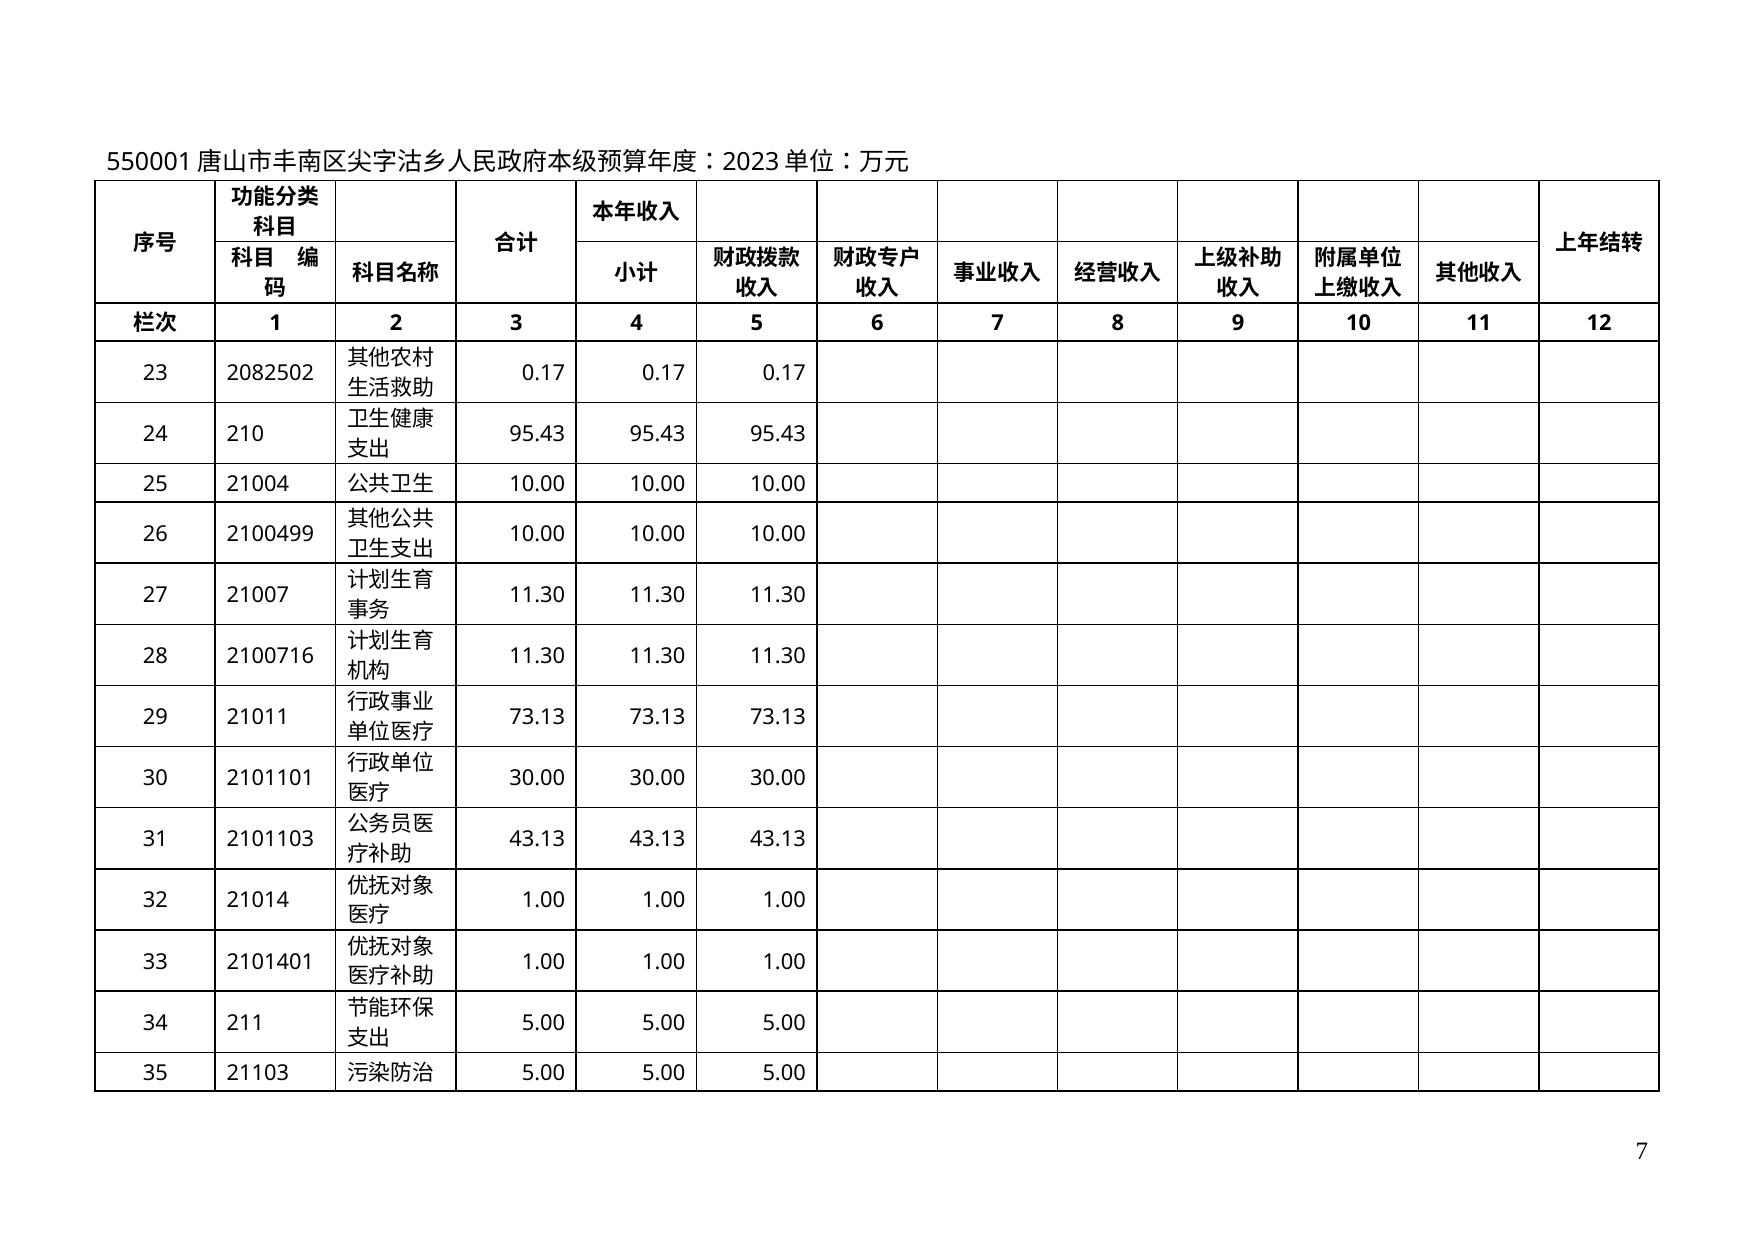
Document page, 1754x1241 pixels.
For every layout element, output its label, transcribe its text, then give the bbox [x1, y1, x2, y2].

table_cell 公务员医疗补助 [336, 808, 455, 868]
table_cell [938, 747, 1057, 807]
table_cell 4 [577, 304, 696, 340]
table_cell [818, 992, 937, 1051]
table_cell [1419, 342, 1538, 402]
table_cell 序号 [96, 181, 214, 302]
table_cell 2082502 [216, 342, 335, 402]
table_cell 10.00 [577, 464, 696, 501]
table_cell [1299, 870, 1418, 929]
table_cell [1058, 464, 1177, 501]
table_cell [818, 686, 937, 746]
table_cell 30 [96, 747, 214, 807]
table_cell [1299, 464, 1418, 501]
table_cell 卫生健康支出 [336, 403, 455, 463]
table_cell 科目 编码 [216, 242, 335, 302]
table_cell 28 [96, 625, 214, 684]
table_cell 21014 [216, 870, 335, 929]
table_cell [1058, 403, 1177, 463]
table_cell [1178, 464, 1297, 501]
table_cell [1178, 747, 1297, 807]
table_cell [1058, 870, 1177, 929]
table_cell 10 [1299, 304, 1418, 340]
table_cell 21011 [216, 686, 335, 746]
table_cell 11.30 [577, 625, 696, 684]
table_cell [938, 870, 1057, 929]
table_cell 计划生育机构 [336, 625, 455, 684]
table_cell [1419, 747, 1538, 807]
table_cell [938, 403, 1057, 463]
table_cell 210 [216, 403, 335, 463]
table_cell 行政事业单位医疗 [336, 686, 455, 746]
table_cell 6 [818, 304, 937, 340]
table_cell [1178, 992, 1297, 1051]
table_cell [1299, 625, 1418, 684]
table_cell [1419, 181, 1538, 241]
table_cell 11 [1419, 304, 1538, 340]
table_cell [938, 342, 1057, 402]
table_cell [1299, 686, 1418, 746]
table_cell [818, 564, 937, 623]
table_cell [1299, 564, 1418, 623]
table_cell [818, 342, 937, 402]
table_cell 2100499 [216, 503, 335, 562]
table_cell 31 [96, 808, 214, 868]
table_cell 11.30 [697, 564, 816, 623]
table_cell 23 [96, 342, 214, 402]
table_cell [1058, 686, 1177, 746]
table_cell 211 [216, 992, 335, 1051]
table_cell [1419, 686, 1538, 746]
table_cell 其他农村生活救助 [336, 342, 455, 402]
table_cell [1419, 808, 1538, 868]
table_cell 43.13 [697, 808, 816, 868]
table_cell [1299, 931, 1418, 990]
table_cell [1058, 931, 1177, 990]
table_cell 财政专户 收入 [818, 242, 937, 302]
table_cell [1540, 564, 1658, 623]
table_cell [1419, 1053, 1538, 1090]
table_cell [1178, 403, 1297, 463]
table_cell [1058, 808, 1177, 868]
table_cell 8 [1058, 304, 1177, 340]
table_cell [818, 503, 937, 562]
table_cell [818, 870, 937, 929]
table_header 550001唐山市丰南区尖字沽乡人民政府本级预算年度：2023单位：万元 [95, 142, 1659, 180]
table_cell [1540, 403, 1658, 463]
table_cell [818, 464, 937, 501]
table_cell 5.00 [577, 1053, 696, 1090]
table_cell [938, 564, 1057, 623]
table_cell 5.00 [697, 992, 816, 1051]
table_cell [938, 464, 1057, 501]
table_cell [818, 931, 937, 990]
table_cell [938, 503, 1057, 562]
table_cell [818, 181, 937, 241]
table_cell [1299, 403, 1418, 463]
table_cell 34 [96, 992, 214, 1051]
table_cell 95.43 [577, 403, 696, 463]
table_cell 5 [697, 304, 816, 340]
table_cell 节能环保支出 [336, 992, 455, 1051]
table_cell 21004 [216, 464, 335, 501]
table_cell 73.13 [457, 686, 575, 746]
table_cell [1178, 686, 1297, 746]
table_cell 30.00 [577, 747, 696, 807]
table_cell 29 [96, 686, 214, 746]
table_cell 小计 [577, 242, 696, 302]
table_cell [1540, 342, 1658, 402]
table_cell [1178, 808, 1297, 868]
table_cell 0.17 [457, 342, 575, 402]
table_cell 30.00 [457, 747, 575, 807]
table_cell 33 [96, 931, 214, 990]
table_cell 73.13 [697, 686, 816, 746]
table_cell [938, 1053, 1057, 1090]
table_cell 事业收入 [938, 242, 1057, 302]
table_cell [1058, 342, 1177, 402]
table_cell 21007 [216, 564, 335, 623]
table_cell [938, 808, 1057, 868]
table_cell [1178, 564, 1297, 623]
table_cell [1299, 342, 1418, 402]
table_cell [1419, 992, 1538, 1051]
table_cell 12 [1540, 304, 1658, 340]
table_cell 计划生育事务 [336, 564, 455, 623]
table_cell [1419, 625, 1538, 684]
table_cell [1058, 1053, 1177, 1090]
table_cell 附属单位上缴收入 [1299, 242, 1418, 302]
table_cell 1.00 [697, 931, 816, 990]
table_cell 0.17 [577, 342, 696, 402]
table_cell [1540, 931, 1658, 990]
table_cell [1299, 181, 1418, 241]
table_cell 73.13 [577, 686, 696, 746]
table_cell [1178, 870, 1297, 929]
table_cell [336, 181, 455, 241]
table_cell 11.30 [457, 564, 575, 623]
table_cell 科目名称 [336, 242, 455, 302]
table_cell [1419, 503, 1538, 562]
table_cell 10.00 [457, 503, 575, 562]
table_cell 10.00 [697, 464, 816, 501]
table_cell [938, 931, 1057, 990]
table_cell 2100716 [216, 625, 335, 684]
table_cell 1.00 [457, 931, 575, 990]
table_cell 9 [1178, 304, 1297, 340]
table_cell 1.00 [577, 931, 696, 990]
table_cell 11.30 [697, 625, 816, 684]
table_cell [1178, 503, 1297, 562]
table_cell 经营收入 [1058, 242, 1177, 302]
table_cell 11.30 [577, 564, 696, 623]
table_cell 上年结转 [1540, 181, 1658, 302]
table_cell [1540, 747, 1658, 807]
table_cell 优抚对象医疗 [336, 870, 455, 929]
table_cell 财政拨款 收入 [697, 242, 816, 302]
table_cell [1540, 992, 1658, 1051]
table_cell [1419, 931, 1538, 990]
table_cell 1.00 [697, 870, 816, 929]
table_cell [1419, 870, 1538, 929]
table_cell [1540, 464, 1658, 501]
table_cell [1540, 686, 1658, 746]
table_cell [1178, 181, 1297, 241]
table_cell 21103 [216, 1053, 335, 1090]
table_cell [1419, 464, 1538, 501]
table_cell 30.00 [697, 747, 816, 807]
table_cell 35 [96, 1053, 214, 1090]
table_cell 2101101 [216, 747, 335, 807]
table_cell 2101401 [216, 931, 335, 990]
table_cell 10.00 [577, 503, 696, 562]
table_cell [1178, 342, 1297, 402]
table_cell [1178, 625, 1297, 684]
table_cell [818, 625, 937, 684]
table_cell 1.00 [577, 870, 696, 929]
table_cell [1540, 503, 1658, 562]
table_cell 其他公共卫生支出 [336, 503, 455, 562]
table_cell 43.13 [577, 808, 696, 868]
table_cell 3 [457, 304, 575, 340]
table_cell 10.00 [697, 503, 816, 562]
table_cell 26 [96, 503, 214, 562]
table_cell 栏次 [96, 304, 214, 340]
table_cell [1058, 992, 1177, 1051]
table_cell 优抚对象医疗补助 [336, 931, 455, 990]
table_cell 11.30 [457, 625, 575, 684]
table_cell 5.00 [457, 992, 575, 1051]
table_cell 95.43 [457, 403, 575, 463]
table_cell [818, 1053, 937, 1090]
table_cell 污染防治 [336, 1053, 455, 1090]
table_cell [1299, 992, 1418, 1051]
table_cell [1058, 181, 1177, 241]
table_cell [938, 686, 1057, 746]
table_cell 2101103 [216, 808, 335, 868]
table_cell [1299, 747, 1418, 807]
table_cell [938, 992, 1057, 1051]
table_cell [1419, 564, 1538, 623]
table_cell 1.00 [457, 870, 575, 929]
table_cell 0.17 [697, 342, 816, 402]
table_cell [938, 181, 1057, 241]
table_cell [1058, 625, 1177, 684]
table_cell [1540, 1053, 1658, 1090]
table_cell 7 [938, 304, 1057, 340]
table_cell [1419, 403, 1538, 463]
table_cell [1299, 503, 1418, 562]
table_cell [1299, 1053, 1418, 1090]
table_cell [818, 808, 937, 868]
table_cell [1540, 808, 1658, 868]
table_cell [697, 181, 816, 241]
table_cell 功能分类科目 [216, 181, 335, 241]
table_cell 25 [96, 464, 214, 501]
table_cell 2 [336, 304, 455, 340]
table_cell 95.43 [697, 403, 816, 463]
table_cell [818, 403, 937, 463]
table_cell 公共卫生 [336, 464, 455, 501]
table_cell 合计 [457, 181, 575, 302]
table_cell 43.13 [457, 808, 575, 868]
table_cell 上级补助收入 [1178, 242, 1297, 302]
table_cell 行政单位医疗 [336, 747, 455, 807]
table_cell 1 [216, 304, 335, 340]
table_cell [1299, 808, 1418, 868]
table_cell 32 [96, 870, 214, 929]
table_cell [938, 625, 1057, 684]
table_cell [1178, 931, 1297, 990]
table_cell [1058, 747, 1177, 807]
table_cell [1540, 870, 1658, 929]
table_cell 27 [96, 564, 214, 623]
table_cell 10.00 [457, 464, 575, 501]
table_cell [1178, 1053, 1297, 1090]
table_cell 本年收入 [577, 181, 696, 241]
table_cell 5.00 [577, 992, 696, 1051]
table_cell 24 [96, 403, 214, 463]
table_cell 5.00 [457, 1053, 575, 1090]
table_cell [818, 747, 937, 807]
table_cell [1058, 564, 1177, 623]
table_cell 5.00 [697, 1053, 816, 1090]
table_cell [1540, 625, 1658, 684]
table_cell [1058, 503, 1177, 562]
table_cell 其他收入 [1419, 242, 1538, 302]
